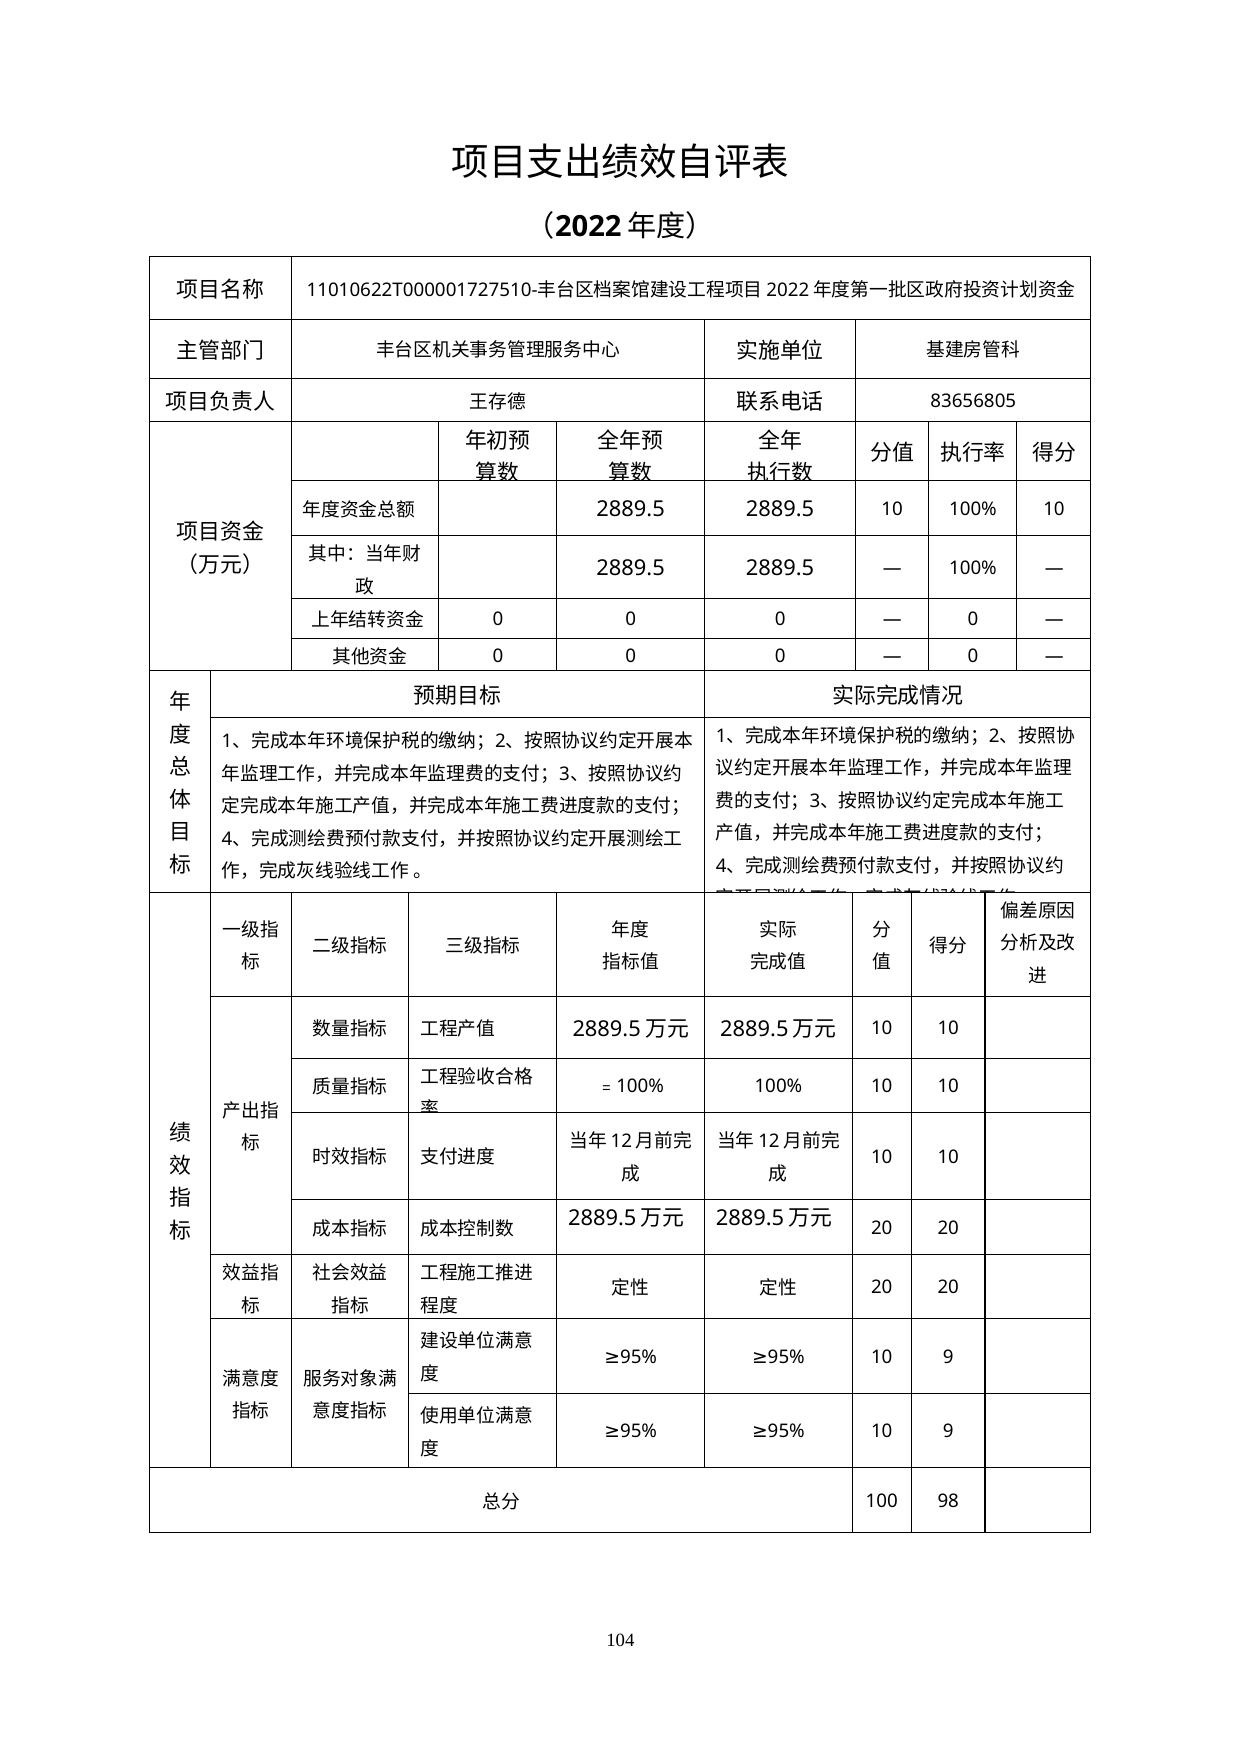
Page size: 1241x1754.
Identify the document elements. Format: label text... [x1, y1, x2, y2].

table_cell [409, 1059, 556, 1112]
text （2022年度） [118, 191, 1122, 256]
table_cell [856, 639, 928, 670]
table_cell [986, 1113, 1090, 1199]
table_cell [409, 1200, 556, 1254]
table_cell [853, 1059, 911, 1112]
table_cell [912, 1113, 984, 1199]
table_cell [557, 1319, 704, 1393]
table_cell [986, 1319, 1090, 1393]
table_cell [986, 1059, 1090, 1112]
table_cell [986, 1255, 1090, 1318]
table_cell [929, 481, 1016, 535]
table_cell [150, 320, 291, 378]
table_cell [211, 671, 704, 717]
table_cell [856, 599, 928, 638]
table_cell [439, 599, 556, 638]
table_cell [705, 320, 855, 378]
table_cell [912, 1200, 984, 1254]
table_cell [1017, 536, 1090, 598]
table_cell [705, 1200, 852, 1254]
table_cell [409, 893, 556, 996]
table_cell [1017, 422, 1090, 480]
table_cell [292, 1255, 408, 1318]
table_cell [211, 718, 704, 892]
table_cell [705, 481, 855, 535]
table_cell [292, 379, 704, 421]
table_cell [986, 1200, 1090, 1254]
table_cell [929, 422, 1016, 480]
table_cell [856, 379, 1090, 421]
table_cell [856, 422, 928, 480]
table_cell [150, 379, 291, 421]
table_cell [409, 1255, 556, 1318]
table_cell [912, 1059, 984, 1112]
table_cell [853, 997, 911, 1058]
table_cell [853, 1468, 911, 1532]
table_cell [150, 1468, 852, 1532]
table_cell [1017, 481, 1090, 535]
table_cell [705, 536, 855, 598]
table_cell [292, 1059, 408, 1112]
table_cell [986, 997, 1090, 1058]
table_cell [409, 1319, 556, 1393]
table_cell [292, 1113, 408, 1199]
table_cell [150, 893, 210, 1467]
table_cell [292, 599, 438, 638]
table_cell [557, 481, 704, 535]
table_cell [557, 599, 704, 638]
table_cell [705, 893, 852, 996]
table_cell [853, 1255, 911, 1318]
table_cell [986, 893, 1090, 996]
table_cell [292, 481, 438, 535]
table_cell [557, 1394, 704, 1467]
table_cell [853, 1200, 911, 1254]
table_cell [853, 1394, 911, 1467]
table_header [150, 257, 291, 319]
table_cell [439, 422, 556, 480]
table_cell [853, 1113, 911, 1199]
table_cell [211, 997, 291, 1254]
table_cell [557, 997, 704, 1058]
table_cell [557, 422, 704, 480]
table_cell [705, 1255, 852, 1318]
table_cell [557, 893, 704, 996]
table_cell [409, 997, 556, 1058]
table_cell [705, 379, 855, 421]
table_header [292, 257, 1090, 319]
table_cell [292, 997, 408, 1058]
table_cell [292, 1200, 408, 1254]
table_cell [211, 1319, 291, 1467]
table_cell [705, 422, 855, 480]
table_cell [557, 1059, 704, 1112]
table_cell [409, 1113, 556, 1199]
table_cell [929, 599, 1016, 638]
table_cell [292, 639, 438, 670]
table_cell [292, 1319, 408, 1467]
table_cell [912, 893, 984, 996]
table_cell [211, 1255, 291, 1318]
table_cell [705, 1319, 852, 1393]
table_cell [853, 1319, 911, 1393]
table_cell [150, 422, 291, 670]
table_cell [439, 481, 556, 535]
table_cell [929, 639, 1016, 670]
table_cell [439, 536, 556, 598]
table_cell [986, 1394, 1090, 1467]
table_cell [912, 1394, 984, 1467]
text 项目支出绩效自评表 [118, 126, 1122, 191]
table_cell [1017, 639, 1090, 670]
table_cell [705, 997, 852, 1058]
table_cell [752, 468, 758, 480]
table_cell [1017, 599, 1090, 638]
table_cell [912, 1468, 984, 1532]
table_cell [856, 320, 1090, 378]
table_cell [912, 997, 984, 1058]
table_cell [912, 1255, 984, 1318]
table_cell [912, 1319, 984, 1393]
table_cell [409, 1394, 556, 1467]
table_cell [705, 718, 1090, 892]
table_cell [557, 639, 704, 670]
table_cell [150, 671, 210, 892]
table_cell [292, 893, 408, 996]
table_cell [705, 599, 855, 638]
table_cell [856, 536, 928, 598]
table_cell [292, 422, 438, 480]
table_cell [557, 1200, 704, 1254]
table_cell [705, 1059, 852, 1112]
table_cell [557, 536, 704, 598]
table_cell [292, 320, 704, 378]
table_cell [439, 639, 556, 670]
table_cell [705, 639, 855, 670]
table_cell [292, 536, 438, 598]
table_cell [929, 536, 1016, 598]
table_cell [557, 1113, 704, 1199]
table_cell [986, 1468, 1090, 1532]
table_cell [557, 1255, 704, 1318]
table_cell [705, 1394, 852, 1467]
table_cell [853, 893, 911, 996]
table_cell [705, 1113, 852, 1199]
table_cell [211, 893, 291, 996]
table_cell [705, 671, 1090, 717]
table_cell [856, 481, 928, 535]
